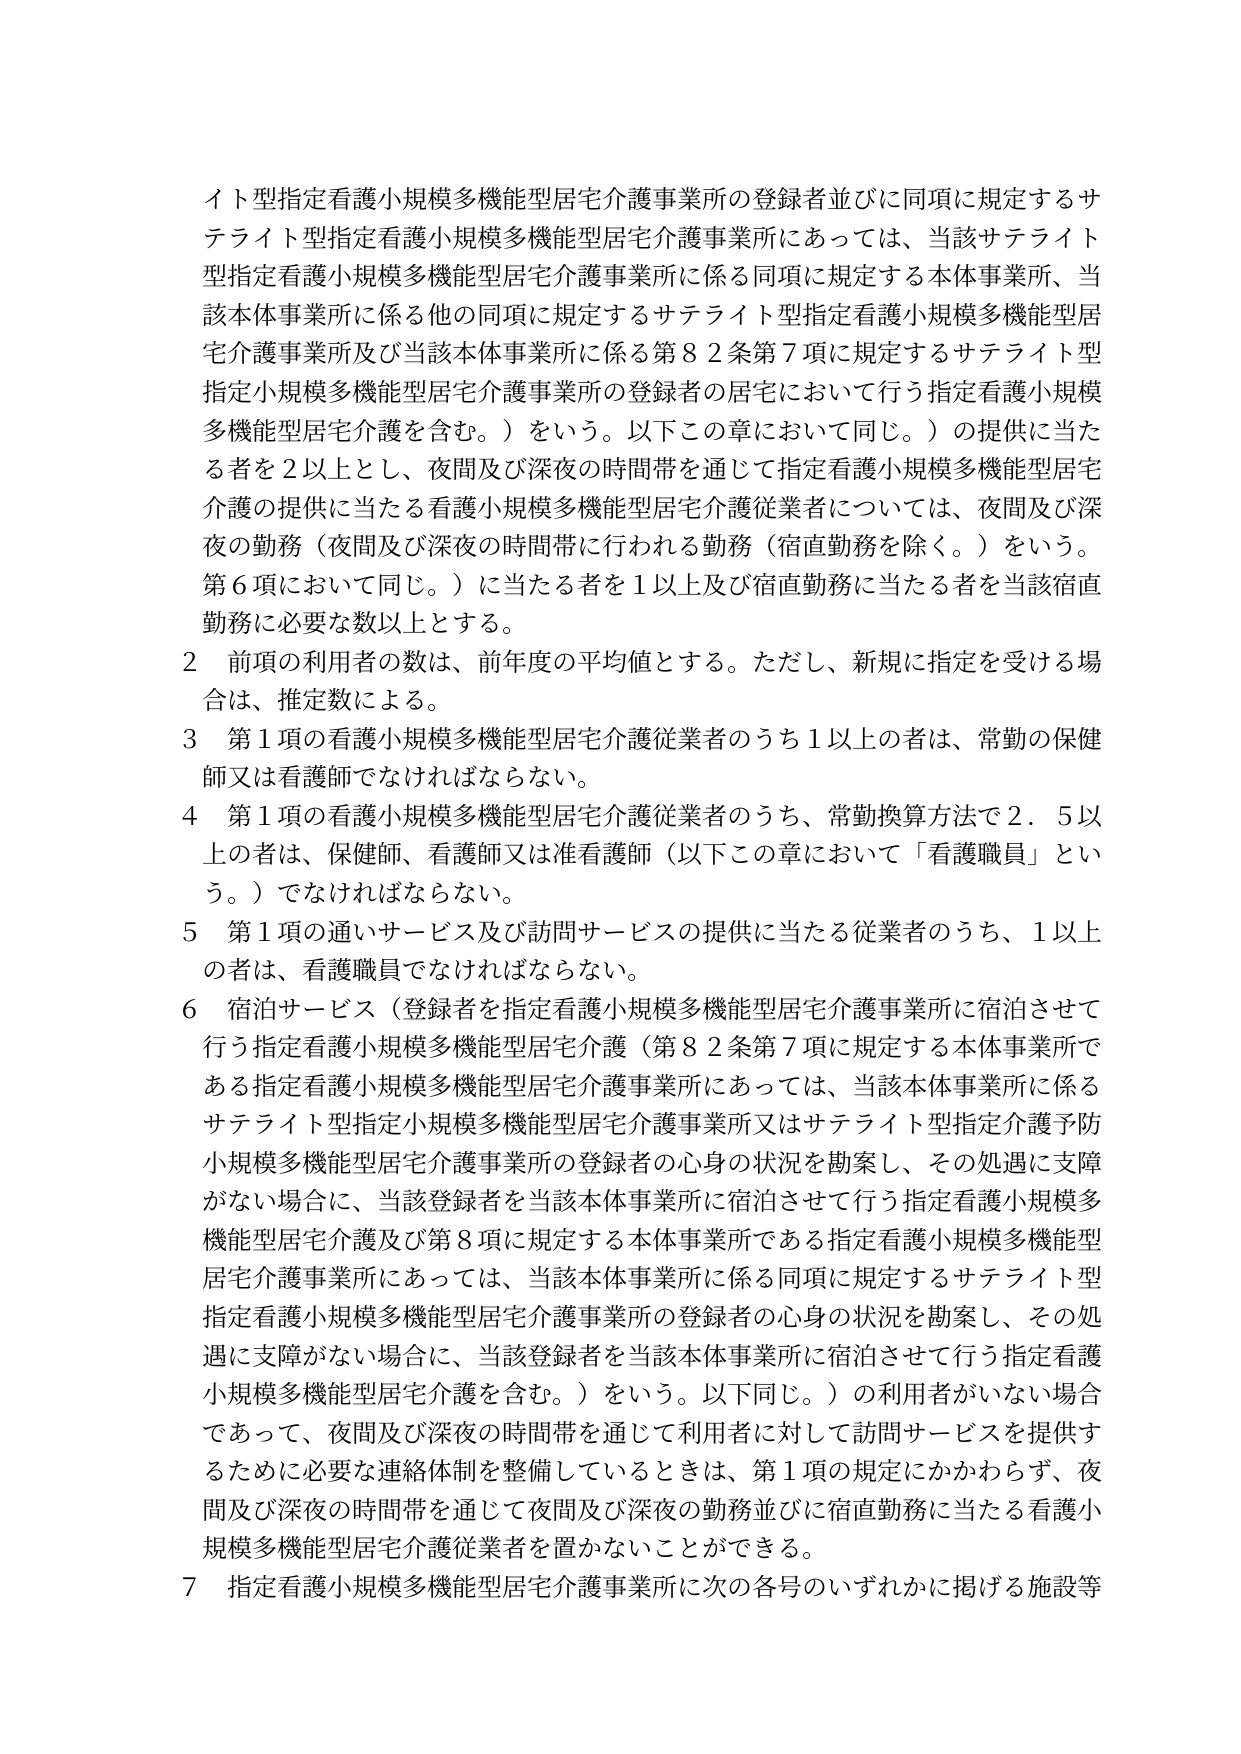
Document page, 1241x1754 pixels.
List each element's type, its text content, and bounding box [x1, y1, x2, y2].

text ５ 第１項の通いサービス及び訪問サービスの提供に当たる従業者のうち、１以上の者は、看護職員でなければならない。 [177, 911, 1104, 988]
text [177, 179, 1104, 641]
text ３ 第１項の看護小規模多機能型居宅介護従業者のうち１以上の者は、常勤の保健師又は看護師でなければならない。 [177, 718, 1104, 795]
text ２ 前項の利用者の数は、前年度の平均値とする。ただし、新規に指定を受ける場合は、推定数による。 [177, 641, 1104, 718]
text ４ 第１項の看護小規模多機能型居宅介護従業者のうち、常勤換算方法で２．５以上の者は、保健師、看護師又は准看護師（以下この章において「看護職員」という。）でなければならない。 [177, 795, 1104, 911]
text ６ 宿泊サービス（登録者を指定看護小規模多機能型居宅介護事業所に宿泊させて行う指定看護小規模多機能型居宅介護（第８２条第７項に規定する本体事業所である指定看護小規模多機能型居宅介護事業所にあっては、当該本体事業所に係るサテライト型指定小規模多機能型居宅介護事業所又はサテライト型指定介護予防小規模多機能型居宅介護事業所の登録者の心身の状況を勘案し、その処遇に支障がない場合に、当該登録者を当該本体事業所に宿泊させて行う指定看護小規模多機能型居宅介護及び第８項に規定する本体事業所である指定看護小規模多機能型居宅介護事業所にあっては、当該本体事業所に係る同項に規定するサテライト型指定看護小規模多機能型居宅介護事業所の登録者の心身の状況を勘案し、その処遇に支障がない場合に、当該登録者を当該本体事業所に宿泊させて行う指定看護小規模多機能型居宅介護を含む。）をいう。以下同じ。）の利用者がいない場合であって、夜間及び深夜の時間帯を通じて利用者に対して訪問サービスを提供するために必要な連絡体制を整備しているときは、第１項の規定にかかわらず、夜間及び深夜の時間帯を通じて夜間及び深夜の勤務並びに宿直勤務に当たる看護小規模多機能型居宅介護従業者を置かないことができる。 [177, 988, 1104, 1566]
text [177, 1566, 1104, 1605]
